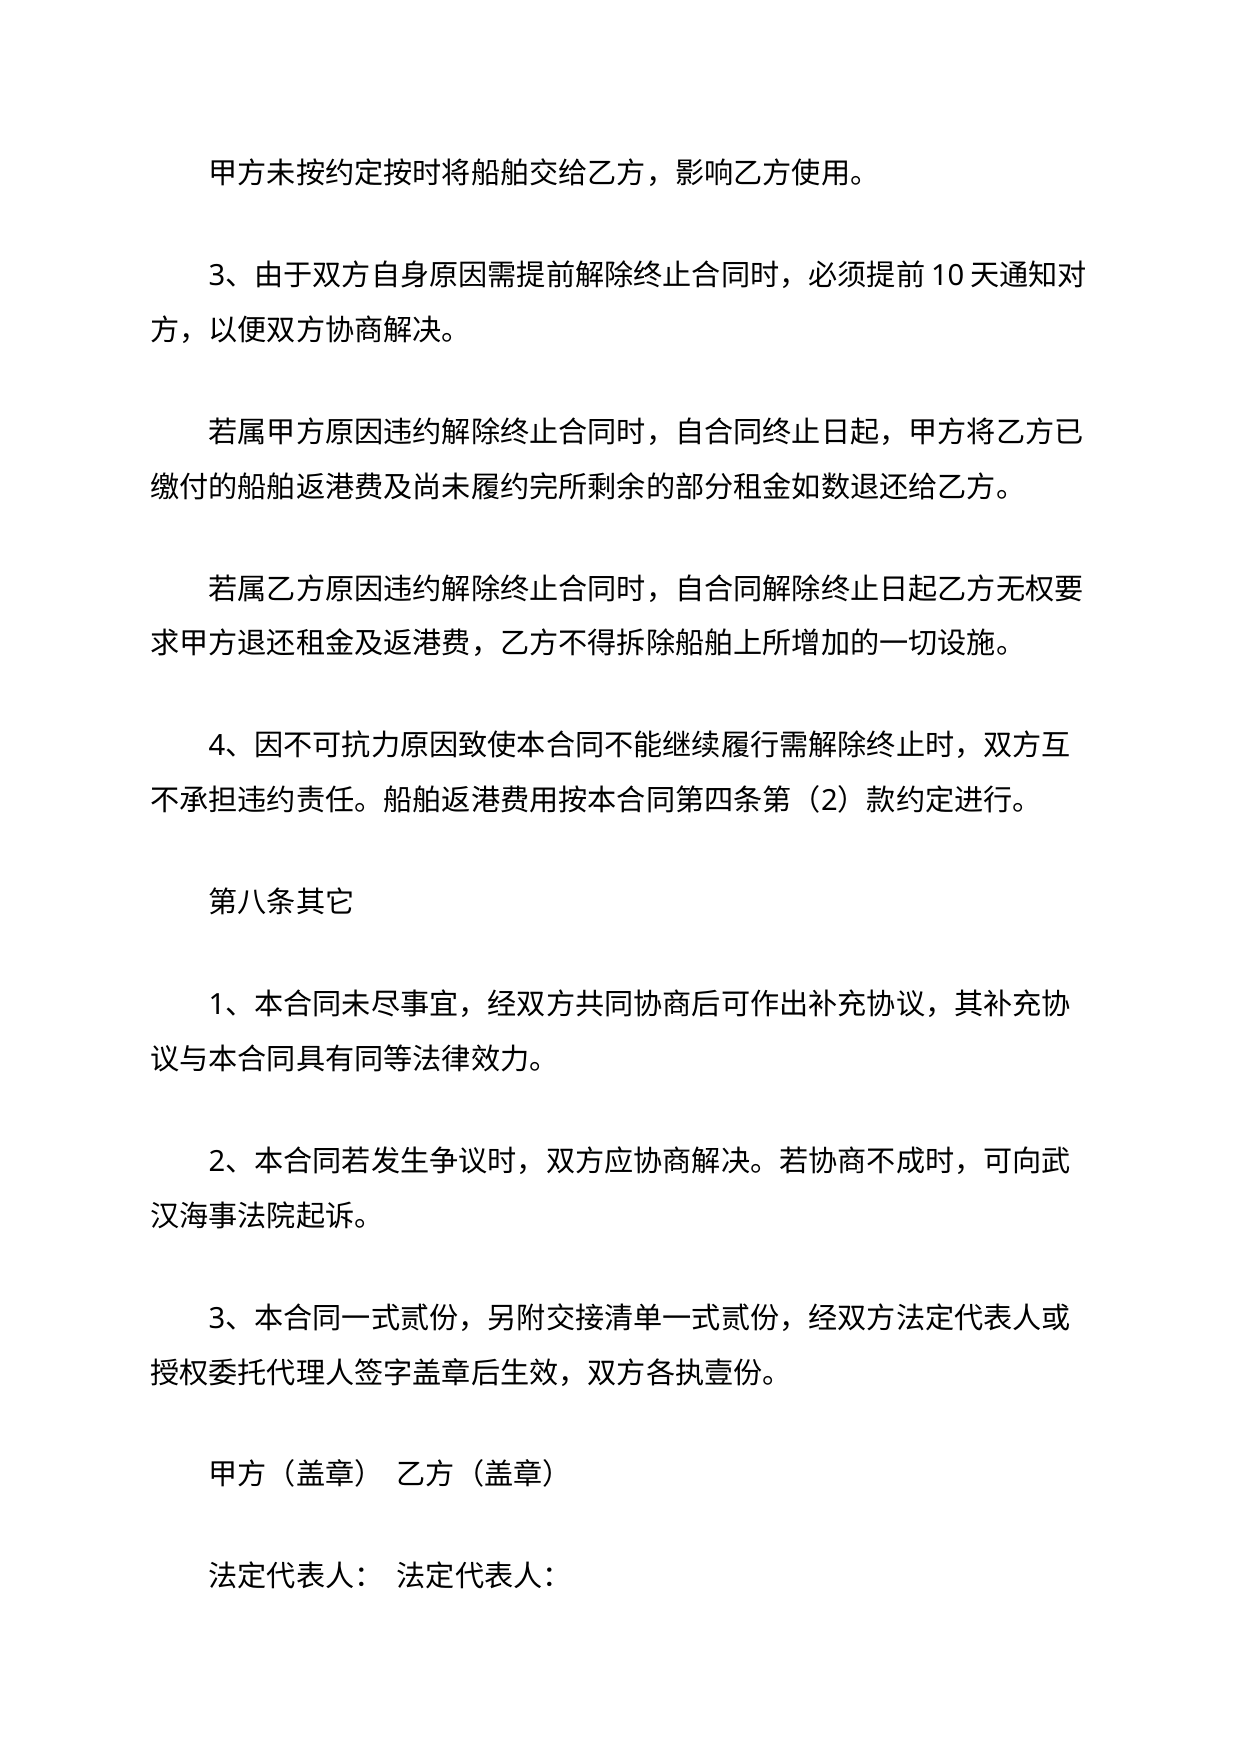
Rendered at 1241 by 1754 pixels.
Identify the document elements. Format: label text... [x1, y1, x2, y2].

text 3、本合同一式贰份，另附交接清单一式贰份，经双方法定代表人或授权委托代理人签字盖章后生效，双方各执壹份。 [150, 1294, 1090, 1391]
text 甲方未按约定按时将船舶交给乙方，影响乙方使用。 [150, 150, 1090, 192]
text 4、因不可抗力原因致使本合同不能继续履行需解除终止时，双方互不承担违约责任。船舶返港费用按本合同第四条第（2）款约定进行。 [150, 722, 1090, 819]
text 1、本合同未尽事宜，经双方共同协商后可作出补充协议，其补充协议与本合同具有同等法律效力。 [150, 981, 1090, 1078]
text 法定代表人： 法定代表人： [150, 1553, 1090, 1595]
text 若属甲方原因违约解除终止合同时，自合同终止日起，甲方将乙方已缴付的船舶返港费及尚未履约完所剩余的部分租金如数退还给乙方。 [150, 408, 1090, 506]
text 3、由于双方自身原因需提前解除终止合同时，必须提前10天通知对方，以便双方协商解决。 [150, 252, 1090, 349]
text 第八条其它 [150, 879, 1090, 921]
text 若属乙方原因违约解除终止合同时，自合同解除终止日起乙方无权要求甲方退还租金及返港费，乙方不得拆除船舶上所增加的一切设施。 [150, 565, 1090, 662]
text 甲方（盖章） 乙方（盖章） [150, 1451, 1090, 1493]
text 2、本合同若发生争议时，双方应协商解决。若协商不成时，可向武汉海事法院起诉。 [150, 1137, 1090, 1235]
